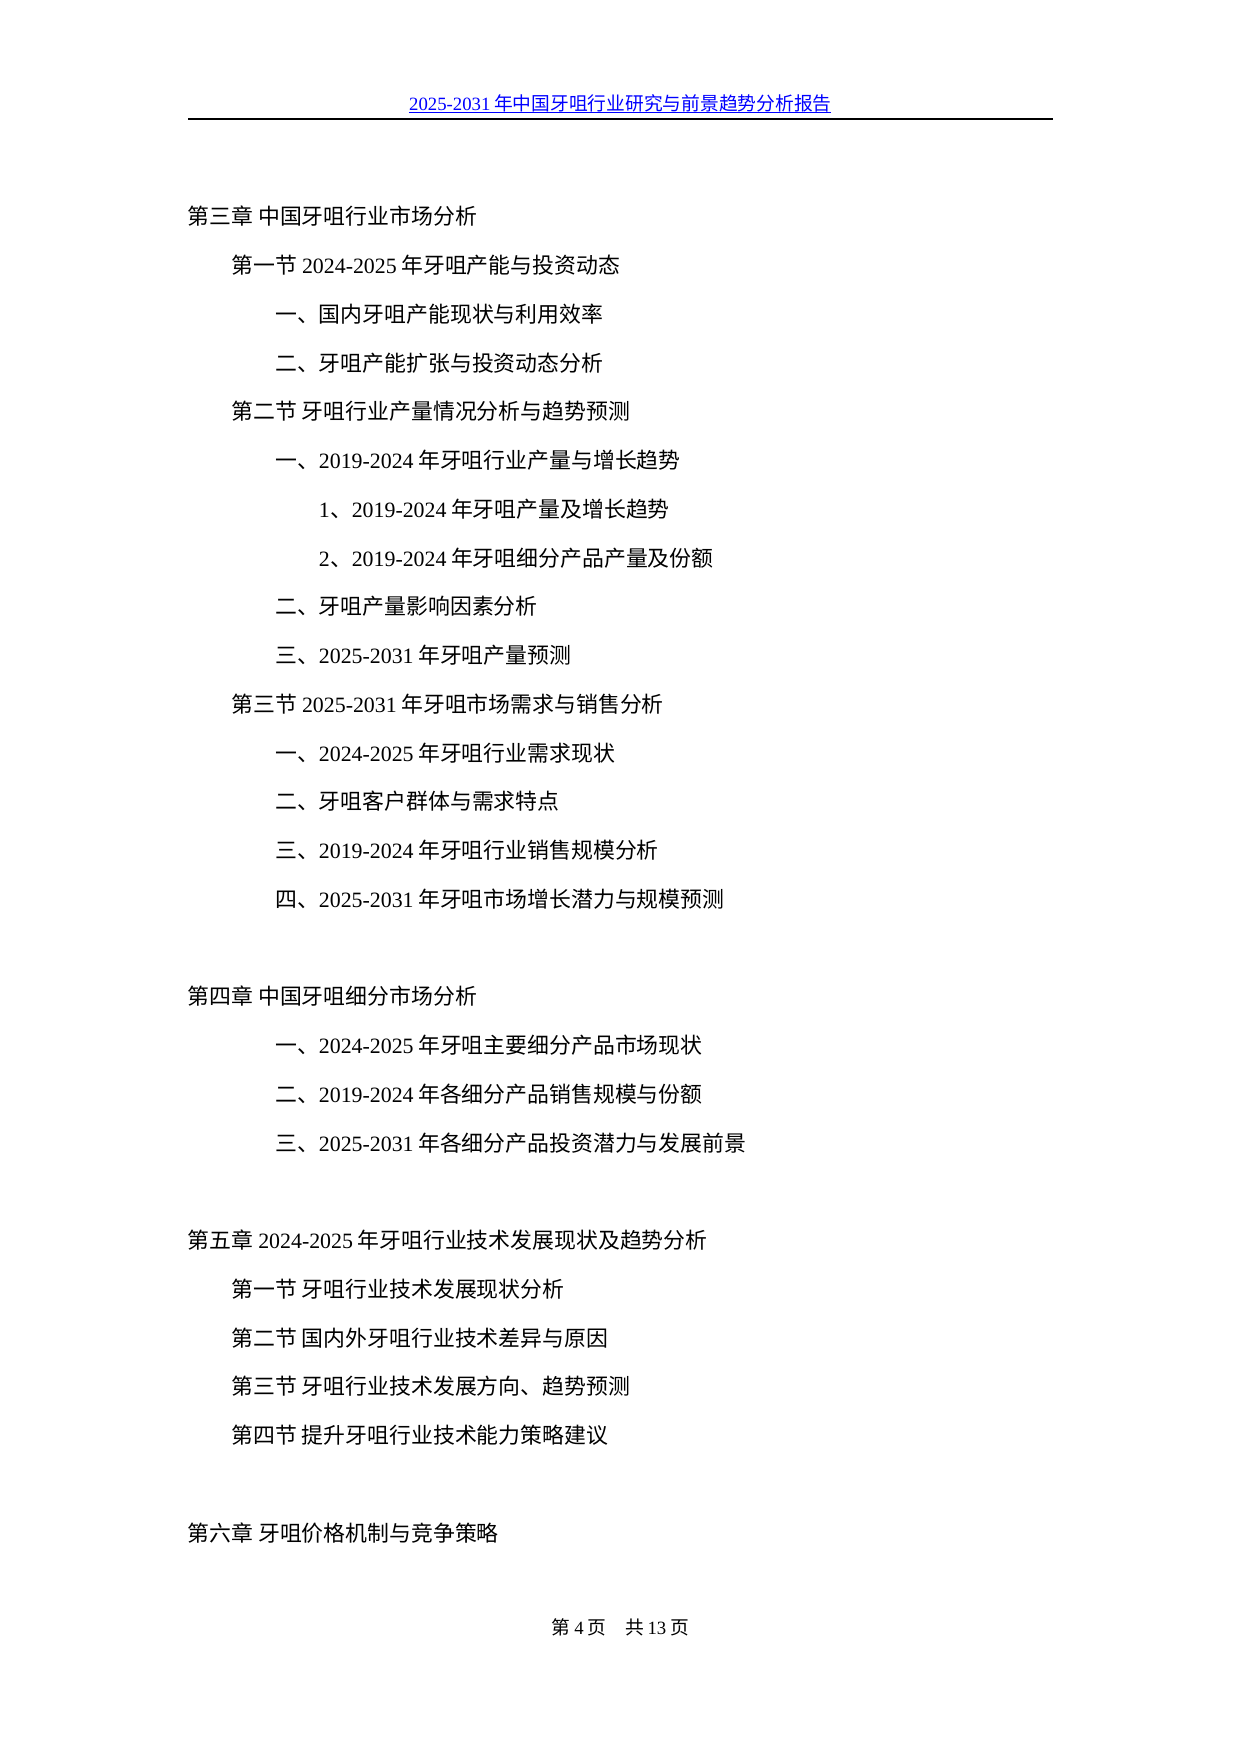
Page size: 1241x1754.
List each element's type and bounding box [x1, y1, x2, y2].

text [187, 150, 1053, 1548]
